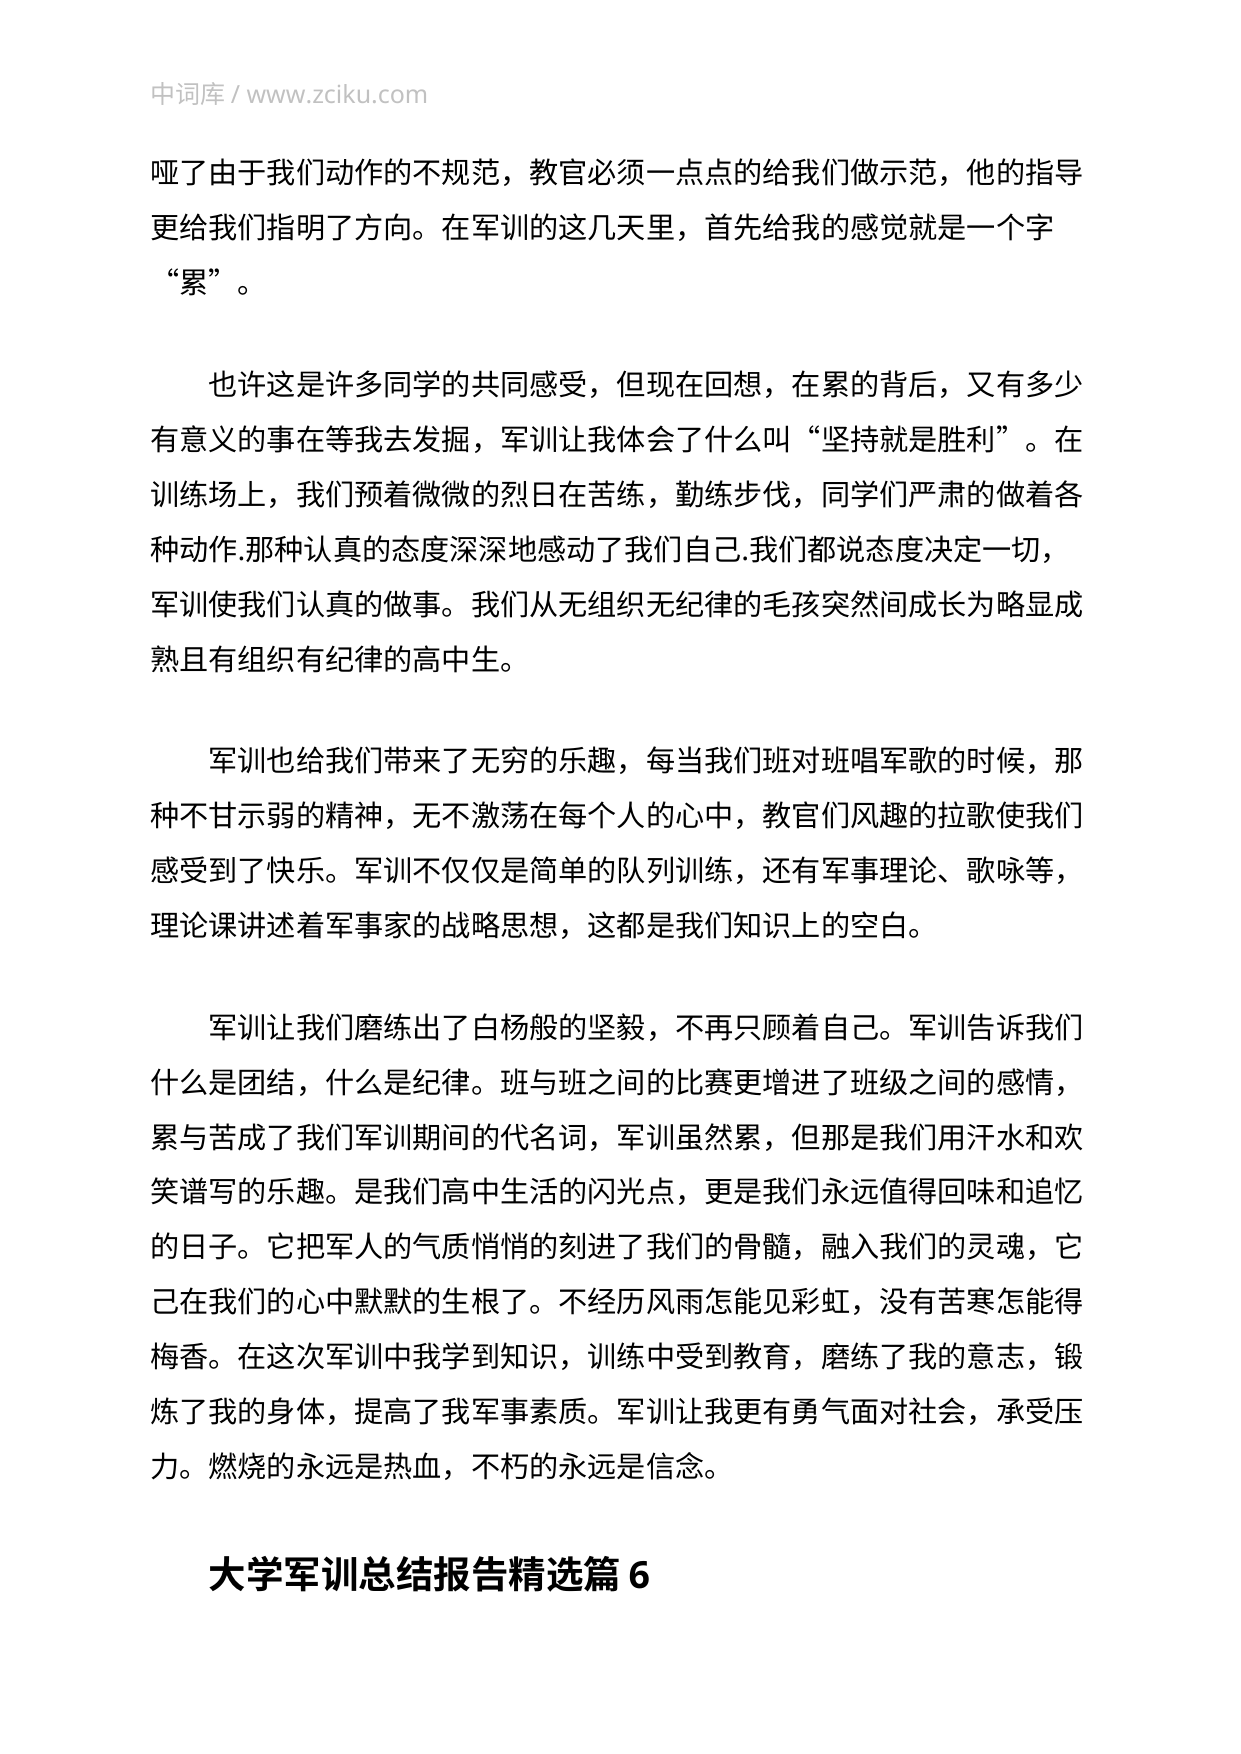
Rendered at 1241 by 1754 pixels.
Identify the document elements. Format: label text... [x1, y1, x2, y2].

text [150, 150, 1090, 302]
text 军训让我们磨练出了白杨般的坚毅，不再只顾着自己。军训告诉我们什么是团结，什么是纪律。班与班之间的比赛更增进了班级之间的感情，累与苦成了我们军训期间的代名词，军训虽然累，但那是我们用汗水和欢笑谱写的乐趣。是我们高中生活的闪光点，更是我们永远值得回味和追忆的日子。它把军人的气质悄悄的刻进了我们的骨髓，融入我们的灵魂，它己在我们的心中默默的生根了。不经历风雨怎能见彩虹，没有苦寒怎能得梅香。在这次军训中我学到知识，训练中受到教育，磨练了我的意志，锻炼了我的身体，提高了我军事素质。军训让我更有勇气面对社会，承受压力。燃烧的永远是热血，不朽的永远是信念。 [150, 1004, 1090, 1486]
text 军训也给我们带来了无穷的乐趣，每当我们班对班唱军歌的时候，那种不甘示弱的精神，无不激荡在每个人的心中，教官们风趣的拉歌使我们感受到了快乐。军训不仅仅是简单的队列训练，还有军事理论、歌咏等，理论课讲述着军事家的战略思想，这都是我们知识上的空白。 [150, 738, 1090, 945]
text 大学军训总结报告精选篇6 [150, 1545, 1090, 1600]
text 也许这是许多同学的共同感受，但现在回想，在累的背后，又有多少有意义的事在等我去发掘，军训让我体会了什么叫“坚持就是胜利”。在训练场上，我们预着微微的烈日在苦练，勤练步伐，同学们严肃的做着各种动作.那种认真的态度深深地感动了我们自己.我们都说态度决定一切，军训使我们认真的做事。我们从无组织无纪律的毛孩突然间成长为略显成熟且有组织有纪律的高中生。 [150, 362, 1090, 678]
